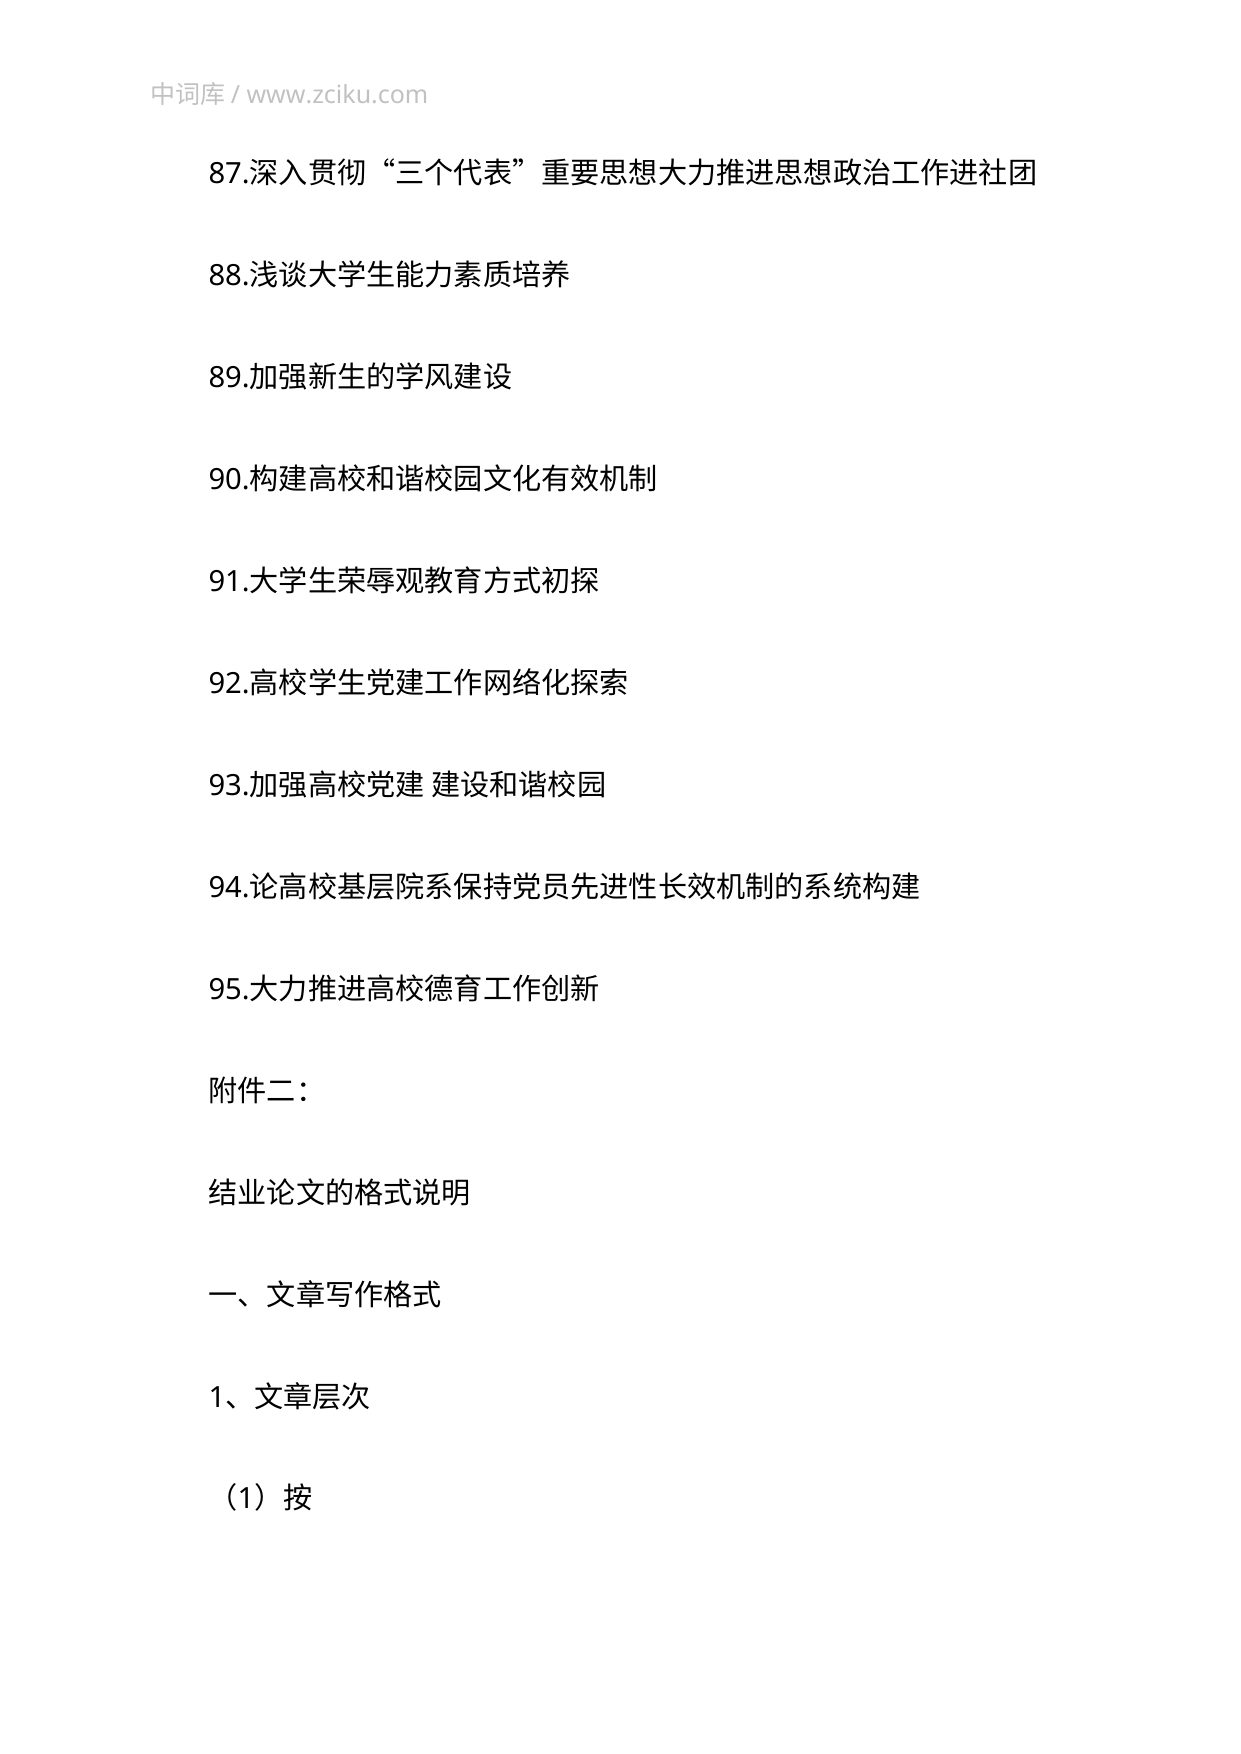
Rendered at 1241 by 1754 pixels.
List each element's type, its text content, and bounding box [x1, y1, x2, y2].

text 一、文章写作格式 [150, 1271, 1090, 1314]
text 90.构建高校和谐校园文化有效机制 [150, 456, 1090, 498]
text 94.论高校基层院系保持党员先进性长效机制的系统构建 [150, 864, 1090, 906]
text 1、文章层次 [150, 1373, 1090, 1416]
text 89.加强新生的学风建设 [150, 354, 1090, 396]
text 88.浅谈大学生能力素质培养 [150, 252, 1090, 294]
text 附件二： [150, 1068, 1090, 1110]
text 87.深入贯彻“三个代表”重要思想大力推进思想政治工作进社团 [150, 150, 1090, 192]
text 结业论文的格式说明 [150, 1169, 1090, 1212]
text 95.大力推进高校德育工作创新 [150, 966, 1090, 1008]
text 93.加强高校党建 建设和谐校园 [150, 762, 1090, 804]
text 92.高校学生党建工作网络化探索 [150, 660, 1090, 702]
text 91.大学生荣辱观教育方式初探 [150, 558, 1090, 600]
text （1）按 [150, 1475, 1090, 1517]
